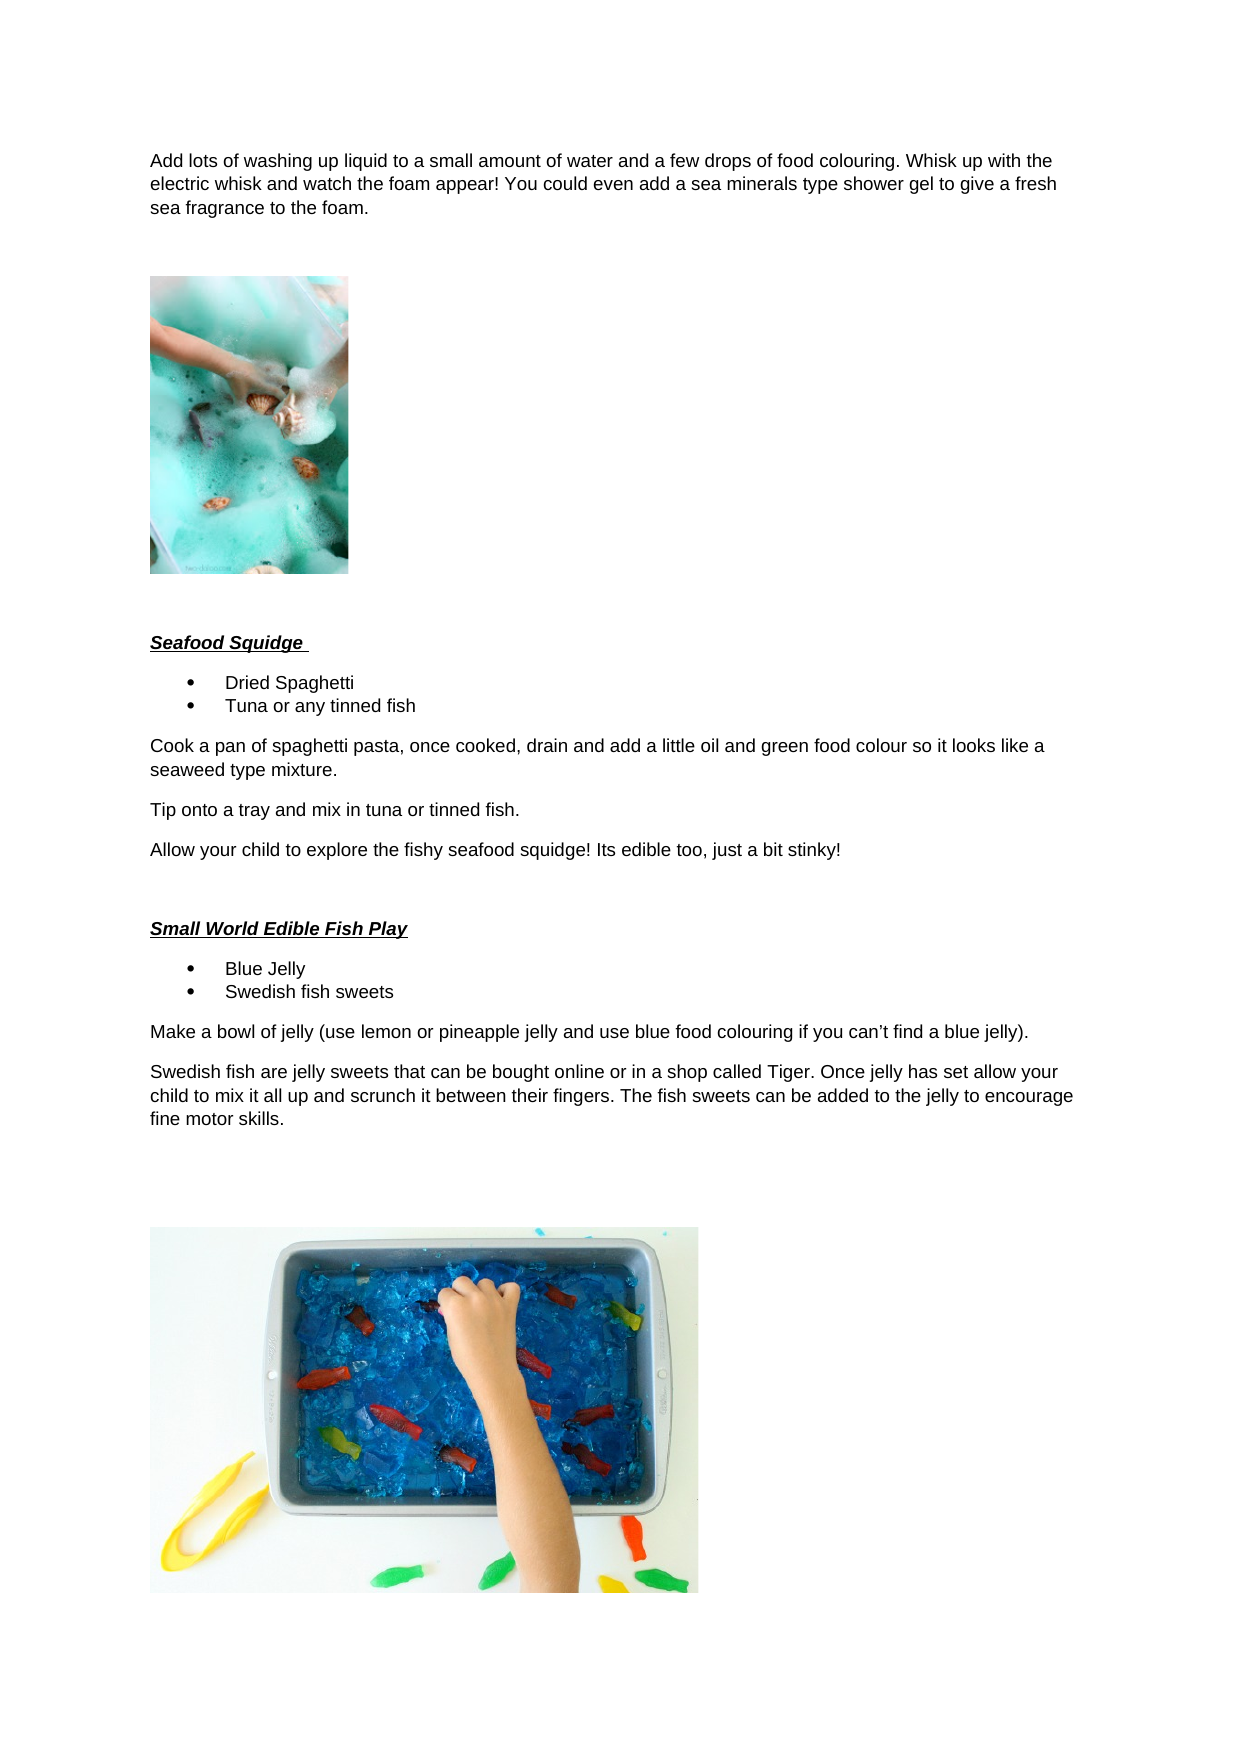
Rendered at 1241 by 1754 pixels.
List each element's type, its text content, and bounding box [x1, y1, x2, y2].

text Seafood Squidge [150, 632, 1090, 654]
text Add lots of washing up liquid to a small amount of water and a few drops of food colouring. Whisk up with the electric whisk and watch the foam appear! You could even add a sea minerals type shower gel to give a fresh sea fragrance to the foam. [150, 150, 1090, 218]
list Blue Jelly [187, 958, 1090, 980]
text Allow your child to explore the fishy seafood squidge! Its edible too, just a bit stinky! [150, 838, 1090, 860]
text Small World Edible Fish Play [150, 918, 1090, 940]
list Tuna or any tinned fish [187, 695, 1090, 717]
list Swedish fish sweets [187, 981, 1090, 1003]
text Swedish fish are jelly sweets that can be bought online or in a shop called Tiger. Once jelly has set allow your child to mix it all up and scrunch it between their fingers. The fish sweets can be added to the jelly to encourage fine motor skills. [150, 1061, 1090, 1129]
text Cook a pan of spaghetti pasta, once cooked, drain and add a little oil and green food colour so it looks like a seaweed type mixture. [150, 735, 1090, 780]
picture [150, 1227, 699, 1593]
list Dried Spaghetti [187, 672, 1090, 694]
text Tip onto a tray and mix in tuna or tinned fish. [150, 798, 1090, 820]
picture [150, 276, 349, 574]
text Make a bowl of jelly (use lemon or pineapple jelly and use blue food colouring if you can’t find a blue jelly). [150, 1021, 1090, 1043]
